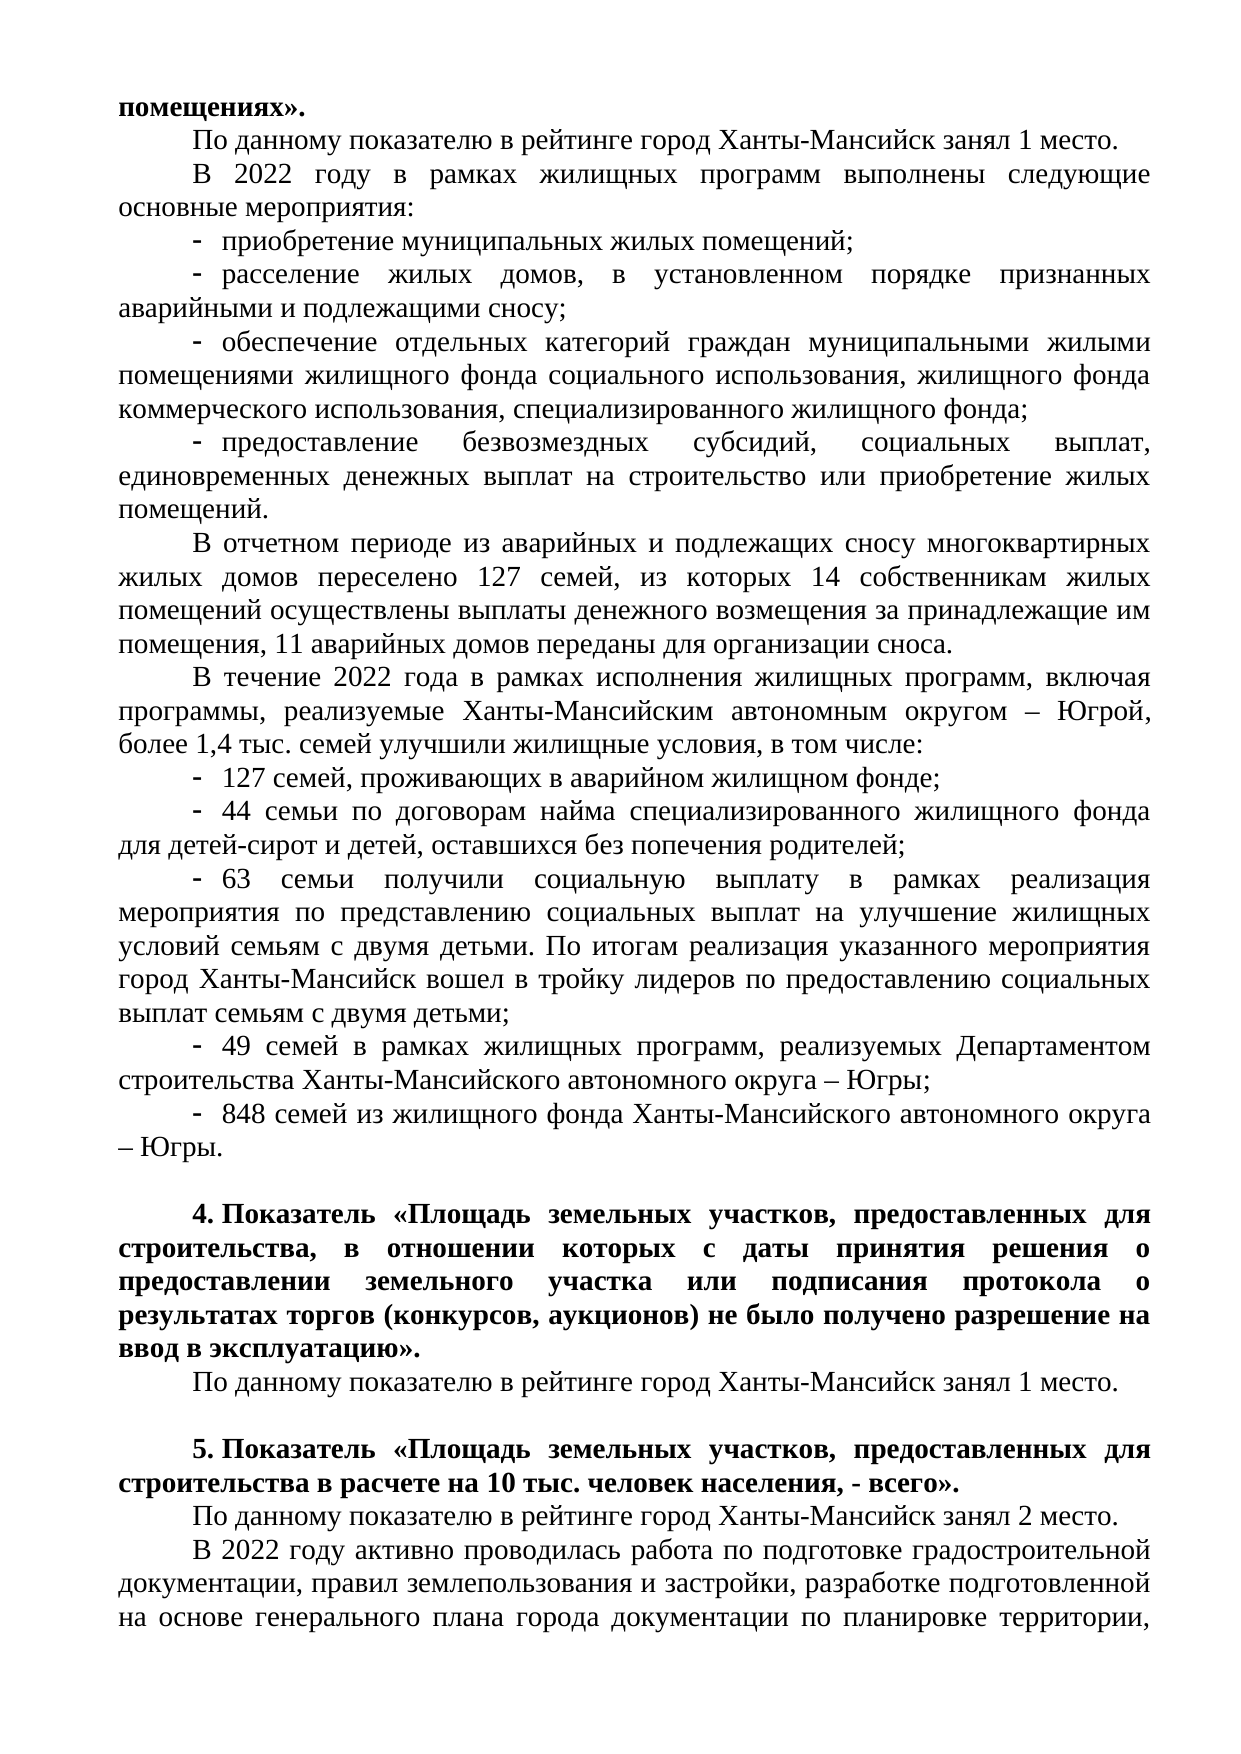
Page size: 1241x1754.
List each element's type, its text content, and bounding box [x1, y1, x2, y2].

list обеспечение отдельных категорий граждан муниципальными жилыми помещениями жилищного фонда социального использования, жилищного фонда коммерческого использования, специализированного жилищного фонда; [118, 324, 1152, 424]
text В течение 2022 года в рамках исполнения жилищных программ, включая программы, реализуемые Ханты-Мансийским автономным округом – Югрой, более 1,4 тыс. семей улучшили жилищные условия, в том числе: [118, 659, 1152, 760]
list 44 семьи по договорам найма специализированного жилищного фонда для детей-сирот и детей, оставшихся без попечения родителей; [118, 793, 1152, 861]
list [118, 89, 1152, 122]
list предоставление безвозмездных субсидий, социальных выплат, единовременных денежных выплат на строительство или приобретение жилых помещений. [118, 424, 1152, 525]
list Показатель «Площадь земельных участков, предоставленных для строительства в расчете на 10 тыс. человек населения, - всего». [118, 1431, 1152, 1498]
list расселение жилых домов, в установленном порядке признанных аварийными и подлежащими сносу; [118, 256, 1152, 324]
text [118, 1532, 1152, 1632]
list приобретение муниципальных жилых помещений; [118, 223, 1152, 256]
list Показатель «Площадь земельных участков, предоставленных для строительства, в отношении которых с даты принятия решения о предоставлении земельного участка или подписания протокола о результатах торгов (конкурсов, аукционов) не было получено разрешение на ввод в эксплуатацию». [118, 1196, 1152, 1364]
list 63 семьи получили социальную выплату в рамках реализация мероприятия по представлению социальных выплат на улучшение жилищных условий семьям с двумя детьми. По итогам реализация указанного мероприятия город Ханты-Мансийск вошел в тройку лидеров по предоставлению социальных выплат семьям с двумя детьми; [118, 861, 1152, 1028]
text По данному показателю в рейтинге город Ханты-Мансийск занял 1 место. [118, 122, 1152, 156]
text По данному показателю в рейтинге город Ханты-Мансийск занял 1 место. [118, 1364, 1152, 1398]
list 127 семей, проживающих в аварийном жилищном фонде; [118, 760, 1152, 793]
list 49 семей в рамках жилищных программ, реализуемых Департаментом строительства Ханты-Мансийского автономного округа – Югры; [118, 1028, 1152, 1096]
text В отчетном периоде из аварийных и подлежащих сносу многоквартирных жилых домов переселено 127 семей, из которых 14 собственникам жилых помещений осуществлены выплаты денежного возмещения за принадлежащие им помещения, 11 аварийных домов переданы для организации сноса. [118, 525, 1152, 659]
text По данному показателю в рейтинге город Ханты-Мансийск занял 2 место. [118, 1498, 1152, 1532]
list 848 семей из жилищного фонда Ханты-Мансийского автономного округа – Югры. [118, 1096, 1152, 1163]
text В 2022 году в рамках жилищных программ выполнены следующие основные мероприятия: [118, 156, 1152, 223]
